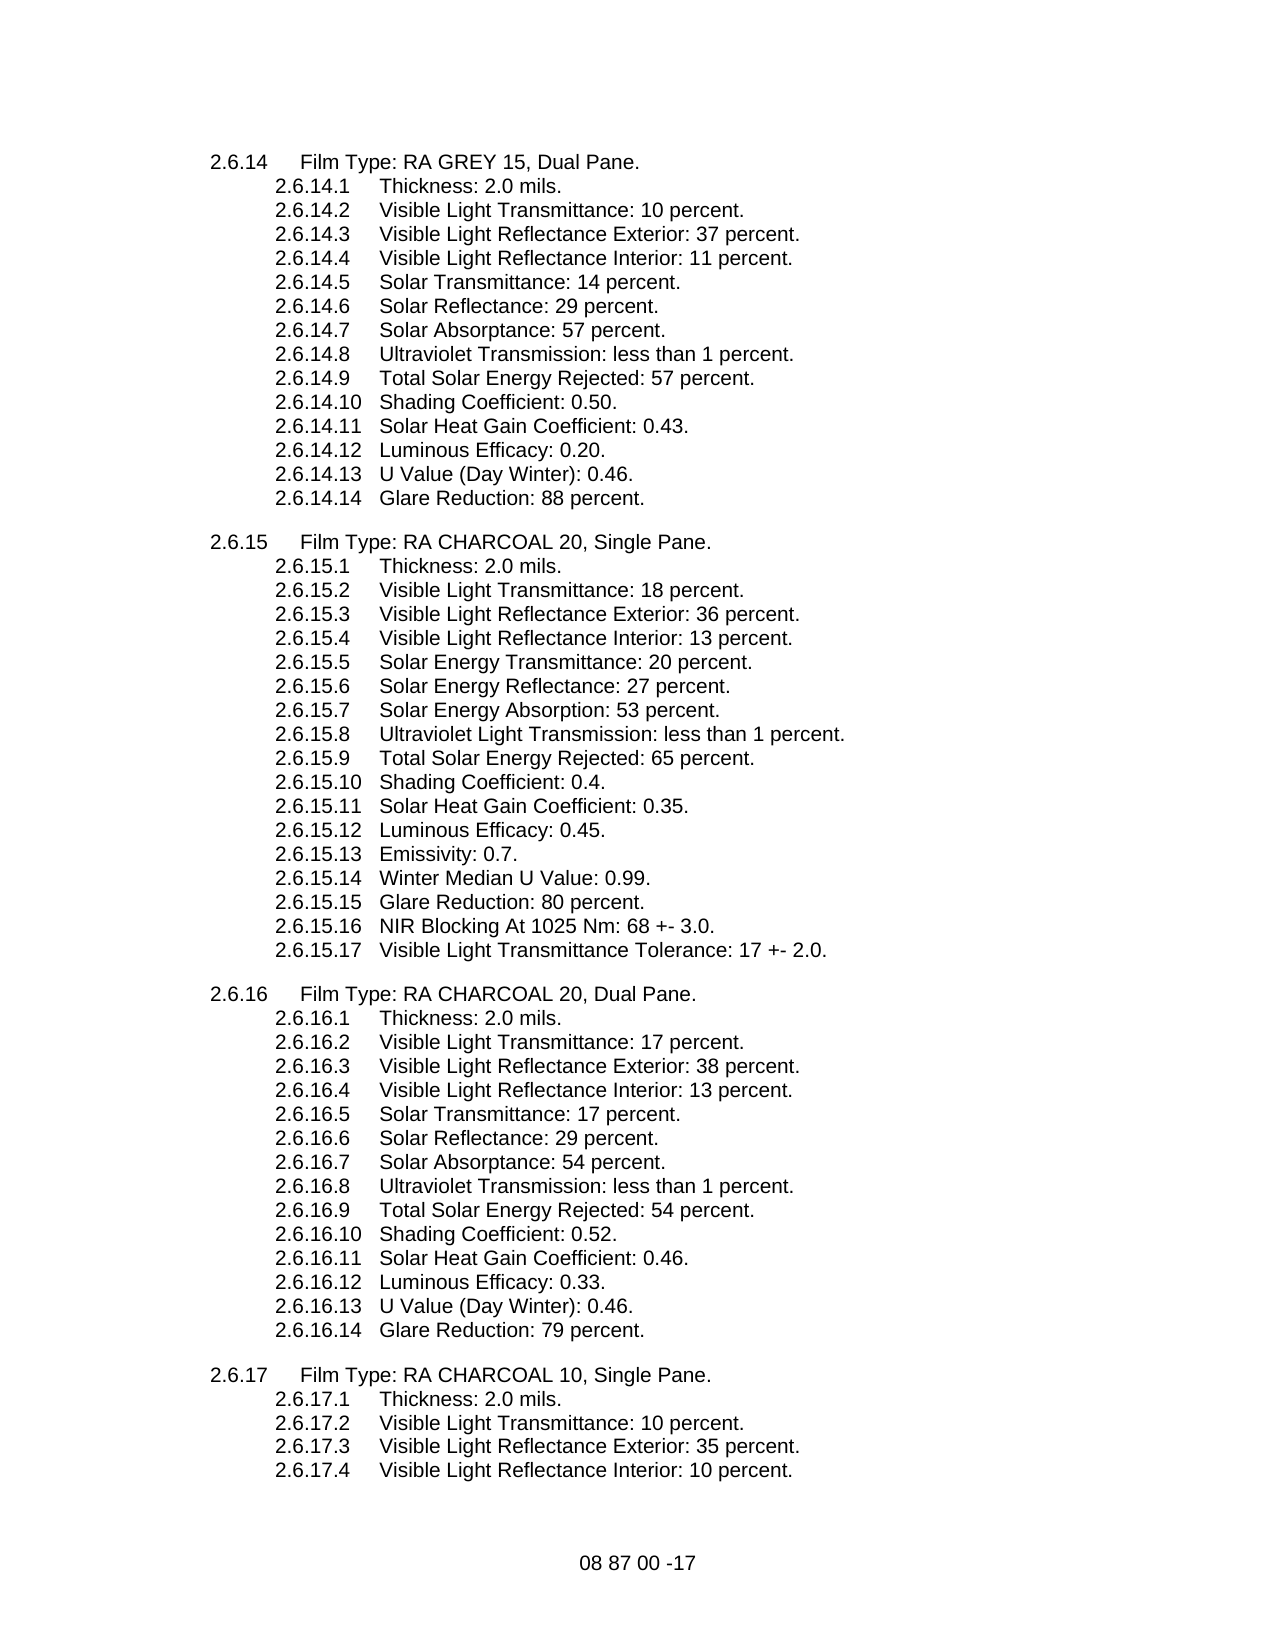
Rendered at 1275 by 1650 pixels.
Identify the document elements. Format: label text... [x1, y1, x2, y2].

list Solar Energy Reflectance: 27 percent. [275, 674, 1125, 698]
list Solar Reflectance: 29 percent. [275, 294, 1125, 318]
list U Value (Day Winter): 0.46. [275, 1294, 1125, 1318]
list Luminous Efficacy: 0.45. [275, 818, 1125, 842]
list Emissivity: 0.7. [275, 842, 1125, 866]
list Visible Light Reflectance Interior: 10 percent. [275, 1458, 1125, 1482]
list Visible Light Reflectance Exterior: 35 percent. [275, 1434, 1125, 1458]
list Film Type: RA GREY 15, Dual Pane. [210, 150, 1125, 174]
list Solar Transmittance: 14 percent. [275, 270, 1125, 294]
list Solar Reflectance: 29 percent. [275, 1126, 1125, 1150]
list Glare Reduction: 88 percent. [275, 485, 1125, 509]
list Total Solar Energy Rejected: 65 percent. [275, 746, 1125, 770]
list Solar Absorptance: 54 percent. [275, 1150, 1125, 1174]
list Visible Light Transmittance: 17 percent. [275, 1030, 1125, 1054]
list Glare Reduction: 79 percent. [275, 1318, 1125, 1342]
list NIR Blocking At 1025 Nm: 68 +- 3.0. [275, 913, 1125, 937]
list Solar Heat Gain Coefficient: 0.43. [275, 413, 1125, 437]
list Visible Light Reflectance Interior: 13 percent. [275, 626, 1125, 650]
list Total Solar Energy Rejected: 57 percent. [275, 366, 1125, 389]
list Visible Light Reflectance Exterior: 38 percent. [275, 1054, 1125, 1078]
list Visible Light Transmittance Tolerance: 17 +- 2.0. [275, 937, 1125, 961]
list Visible Light Transmittance: 18 percent. [275, 578, 1125, 602]
list U Value (Day Winter): 0.46. [275, 461, 1125, 485]
list Film Type: RA CHARCOAL 10, Single Pane. [210, 1362, 1125, 1386]
list Solar Energy Transmittance: 20 percent. [275, 650, 1125, 674]
list Visible Light Reflectance Exterior: 37 percent. [275, 222, 1125, 246]
list Luminous Efficacy: 0.20. [275, 437, 1125, 461]
list Solar Energy Absorption: 53 percent. [275, 698, 1125, 722]
list Solar Transmittance: 17 percent. [275, 1102, 1125, 1126]
list Glare Reduction: 80 percent. [275, 889, 1125, 913]
list Visible Light Reflectance Exterior: 36 percent. [275, 602, 1125, 626]
list Thickness: 2.0 mils. [275, 1386, 1125, 1410]
list Shading Coefficient: 0.4. [275, 770, 1125, 794]
list Ultraviolet Light Transmission: less than 1 percent. [275, 722, 1125, 746]
list Thickness: 2.0 mils. [275, 554, 1125, 578]
list Thickness: 2.0 mils. [275, 1006, 1125, 1030]
list Shading Coefficient: 0.52. [275, 1222, 1125, 1246]
list Shading Coefficient: 0.50. [275, 389, 1125, 413]
list Solar Absorptance: 57 percent. [275, 318, 1125, 342]
list Solar Heat Gain Coefficient: 0.35. [275, 794, 1125, 818]
list Visible Light Reflectance Interior: 13 percent. [275, 1078, 1125, 1102]
list Total Solar Energy Rejected: 54 percent. [275, 1198, 1125, 1222]
list Film Type: RA CHARCOAL 20, Single Pane. [210, 530, 1125, 554]
list Solar Heat Gain Coefficient: 0.46. [275, 1246, 1125, 1270]
list Visible Light Transmittance: 10 percent. [275, 1410, 1125, 1434]
list Luminous Efficacy: 0.33. [275, 1270, 1125, 1294]
list Thickness: 2.0 mils. [275, 174, 1125, 198]
list Visible Light Reflectance Interior: 11 percent. [275, 246, 1125, 270]
list Film Type: RA CHARCOAL 20, Dual Pane. [210, 982, 1125, 1006]
list Visible Light Transmittance: 10 percent. [275, 198, 1125, 222]
list Ultraviolet Transmission: less than 1 percent. [275, 342, 1125, 366]
list Ultraviolet Transmission: less than 1 percent. [275, 1174, 1125, 1198]
list Winter Median U Value: 0.99. [275, 866, 1125, 889]
